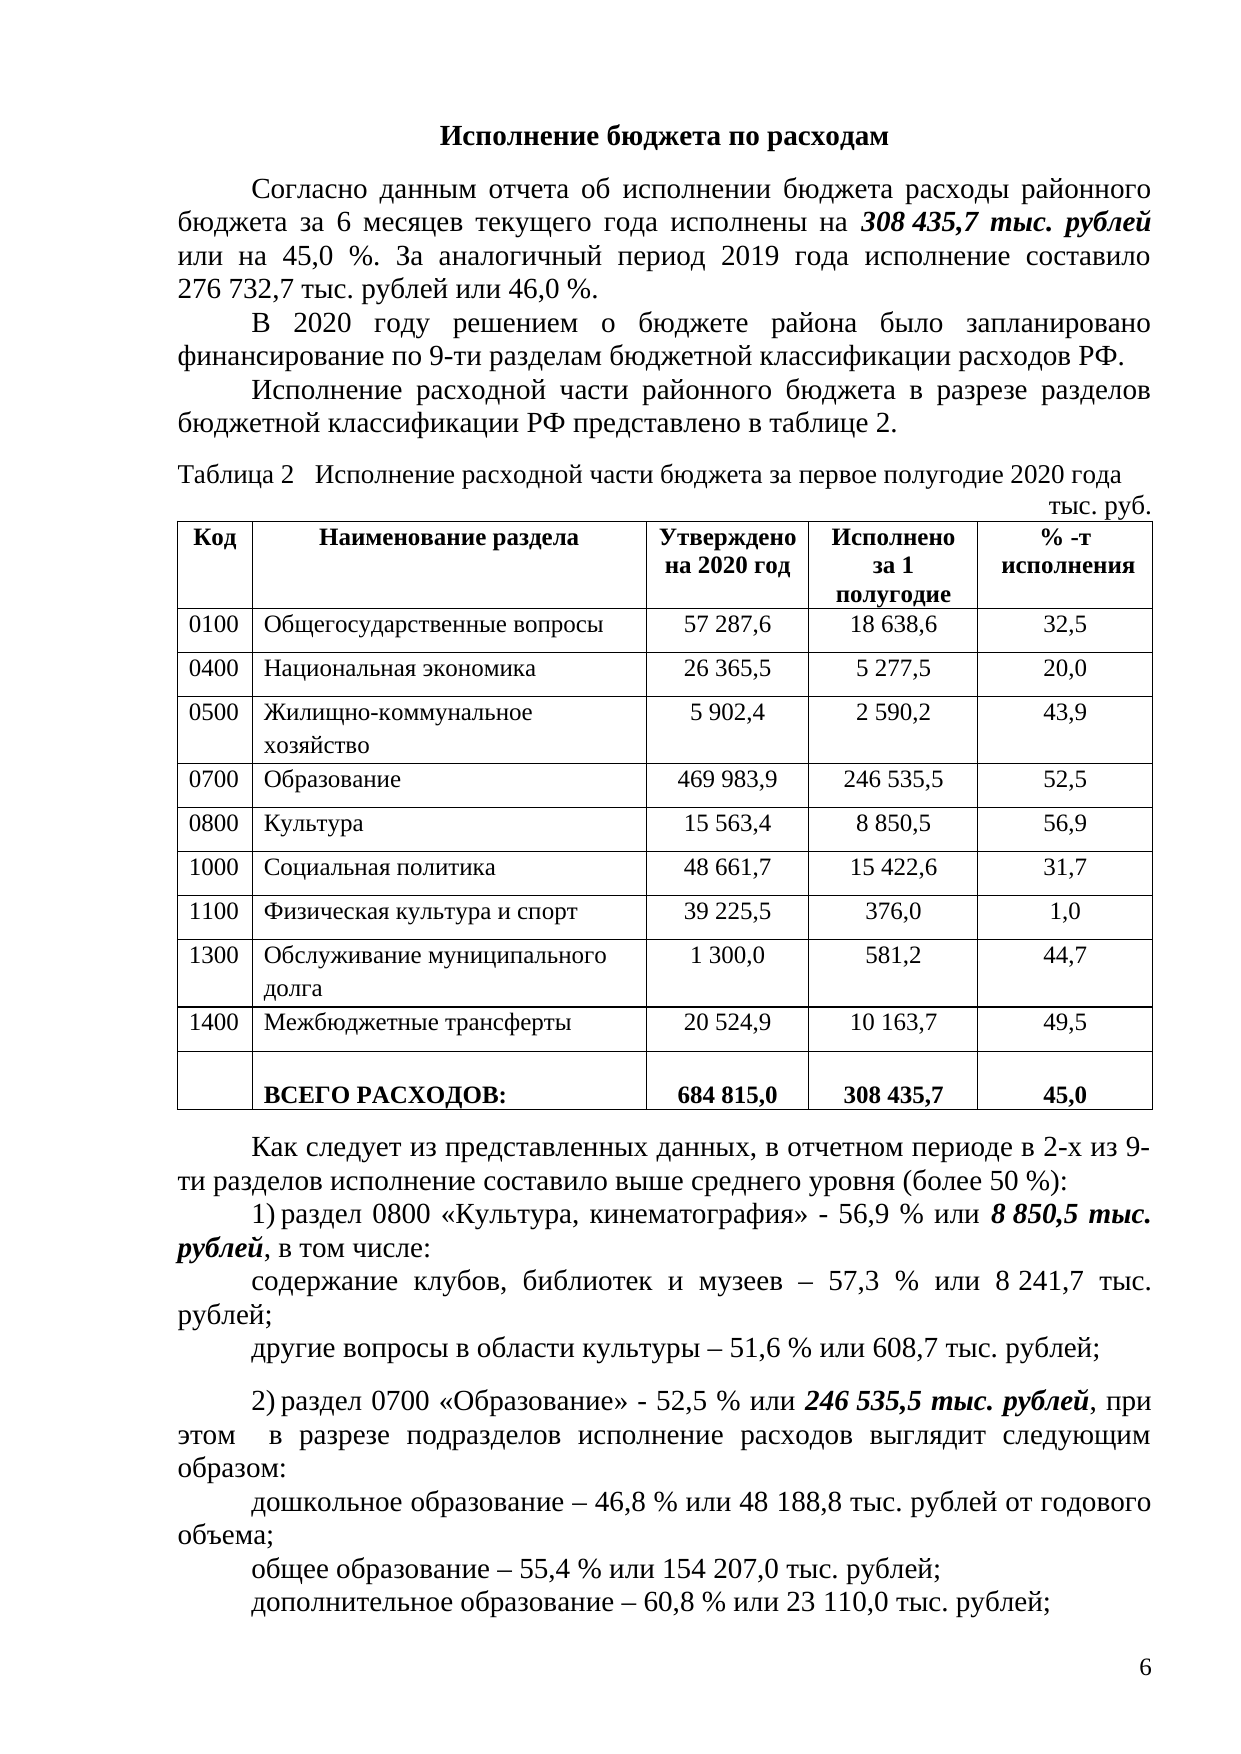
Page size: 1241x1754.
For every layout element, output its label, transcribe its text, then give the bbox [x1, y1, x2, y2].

table_header Код [178, 522, 252, 608]
text другие вопросы в области культуры – 51,6 % или 608,7 тыс. рублей; [177, 1331, 1152, 1364]
text дошкольное образование – 46,8 % или 48 188,8 тыс. рублей от годового объема; [177, 1484, 1152, 1551]
table_cell 18 638,6 [809, 609, 977, 652]
table_cell 20,0 [978, 653, 1152, 696]
text тыс. руб. [177, 489, 1152, 521]
table_cell 10 163,7 [809, 1008, 977, 1051]
table_cell 1400 [178, 1008, 252, 1051]
table_cell 0800 [178, 808, 252, 851]
table_cell 0100 [178, 609, 252, 652]
table_cell 52,5 [978, 764, 1152, 807]
table_cell 1000 [178, 852, 252, 895]
table_cell Физическая культура и спорт [253, 896, 646, 939]
table_cell 1,0 [978, 896, 1152, 939]
table_cell [178, 1052, 252, 1109]
table_cell 45,0 [978, 1052, 1152, 1109]
text Таблица 2 Исполнение расходной части бюджета за первое полугодие 2020 года [177, 458, 1152, 489]
table_cell 26 365,5 [647, 653, 808, 696]
text Согласно данным отчета об исполнении бюджета расходы районного бюджета за 6 месяцев текущего года исполнены на 308 435,7 тыс. рублей или на 45,0 %. За аналогичный период 2019 года исполнение составило 276 732,7 тыс. рублей или 46,0 %. [177, 171, 1152, 305]
text Как следует из представленных данных, в отчетном периоде в 2-х из 9-ти разделов исполнение составило выше среднего уровня (более 50 %): [177, 1129, 1152, 1196]
list раздел 0700 «Образование» - 52,5 % или 246 535,5 тыс. рублей, при этом в разрезе подразделов исполнение расходов выглядит следующим образом: [177, 1383, 1152, 1484]
table_cell 1 300,0 [647, 940, 808, 1006]
table_cell 5 902,4 [647, 697, 808, 763]
table_cell ВСЕГО РАСХОДОВ: [253, 1052, 646, 1109]
table_cell 39 225,5 [647, 896, 808, 939]
table_cell 2 590,2 [809, 697, 977, 763]
text Исполнение бюджета по расходам [177, 118, 1152, 152]
table_cell Культура [253, 808, 646, 851]
table_cell 31,7 [978, 852, 1152, 895]
table_cell Межбюджетные трансферты [253, 1008, 646, 1051]
table_cell 43,9 [978, 697, 1152, 763]
text В 2020 году решением о бюджете района было запланировано финансирование по 9-ти разделам бюджетной классификации расходов РФ. [177, 305, 1152, 372]
table_cell Образование [253, 764, 646, 807]
table_cell 48 661,7 [647, 852, 808, 895]
table_header Исполнено за 1 полугодие [809, 522, 977, 608]
list раздел 0800 «Культура, кинематография» - 56,9 % или 8 850,5 тыс. рублей, в том числе: [177, 1196, 1152, 1263]
table_header % -т исполнения [978, 522, 1152, 608]
table_cell Национальная экономика [253, 653, 646, 696]
table_cell 0400 [178, 653, 252, 696]
table_cell 376,0 [809, 896, 977, 939]
table_cell Жилищно-коммунальное хозяйство [253, 697, 646, 763]
text общее образование – 55,4 % или 154 207,0 тыс. рублей; [177, 1551, 1152, 1584]
table_cell 246 535,5 [809, 764, 977, 807]
table_cell 1100 [178, 896, 252, 939]
table_cell 15 563,4 [647, 808, 808, 851]
table_cell Социальная политика [253, 852, 646, 895]
table_header Утверждено на 2020 год [647, 522, 808, 608]
table_cell 308 435,7 [809, 1052, 977, 1109]
text содержание клубов, библиотек и музеев – 57,3 % или 8 241,7 тыс. рублей; [177, 1263, 1152, 1331]
table_cell 8 850,5 [809, 808, 977, 851]
table_header Наименование раздела [253, 522, 646, 608]
table_cell 1300 [178, 940, 252, 1006]
table_cell 44,7 [978, 940, 1152, 1006]
text Исполнение расходной части районного бюджета в разрезе разделов бюджетной классификации РФ представлено в таблице 2. [177, 372, 1152, 439]
table_cell Обслуживание муниципального долга [253, 940, 646, 1006]
text дополнительное образование – 60,8 % или 23 110,0 тыс. рублей; [177, 1584, 1152, 1618]
table_cell 32,5 [978, 609, 1152, 652]
table_cell 57 287,6 [647, 609, 808, 652]
table_cell 49,5 [978, 1008, 1152, 1051]
table_cell 56,9 [978, 808, 1152, 851]
table_cell 0700 [178, 764, 252, 807]
table_cell 5 277,5 [809, 653, 977, 696]
table_cell 469 983,9 [647, 764, 808, 807]
table_cell 20 524,9 [647, 1008, 808, 1051]
table_cell 15 422,6 [809, 852, 977, 895]
table_cell Общегосударственные вопросы [253, 609, 646, 652]
table_cell 581,2 [809, 940, 977, 1006]
table_cell 0500 [178, 697, 252, 763]
table_cell 684 815,0 [647, 1052, 808, 1109]
